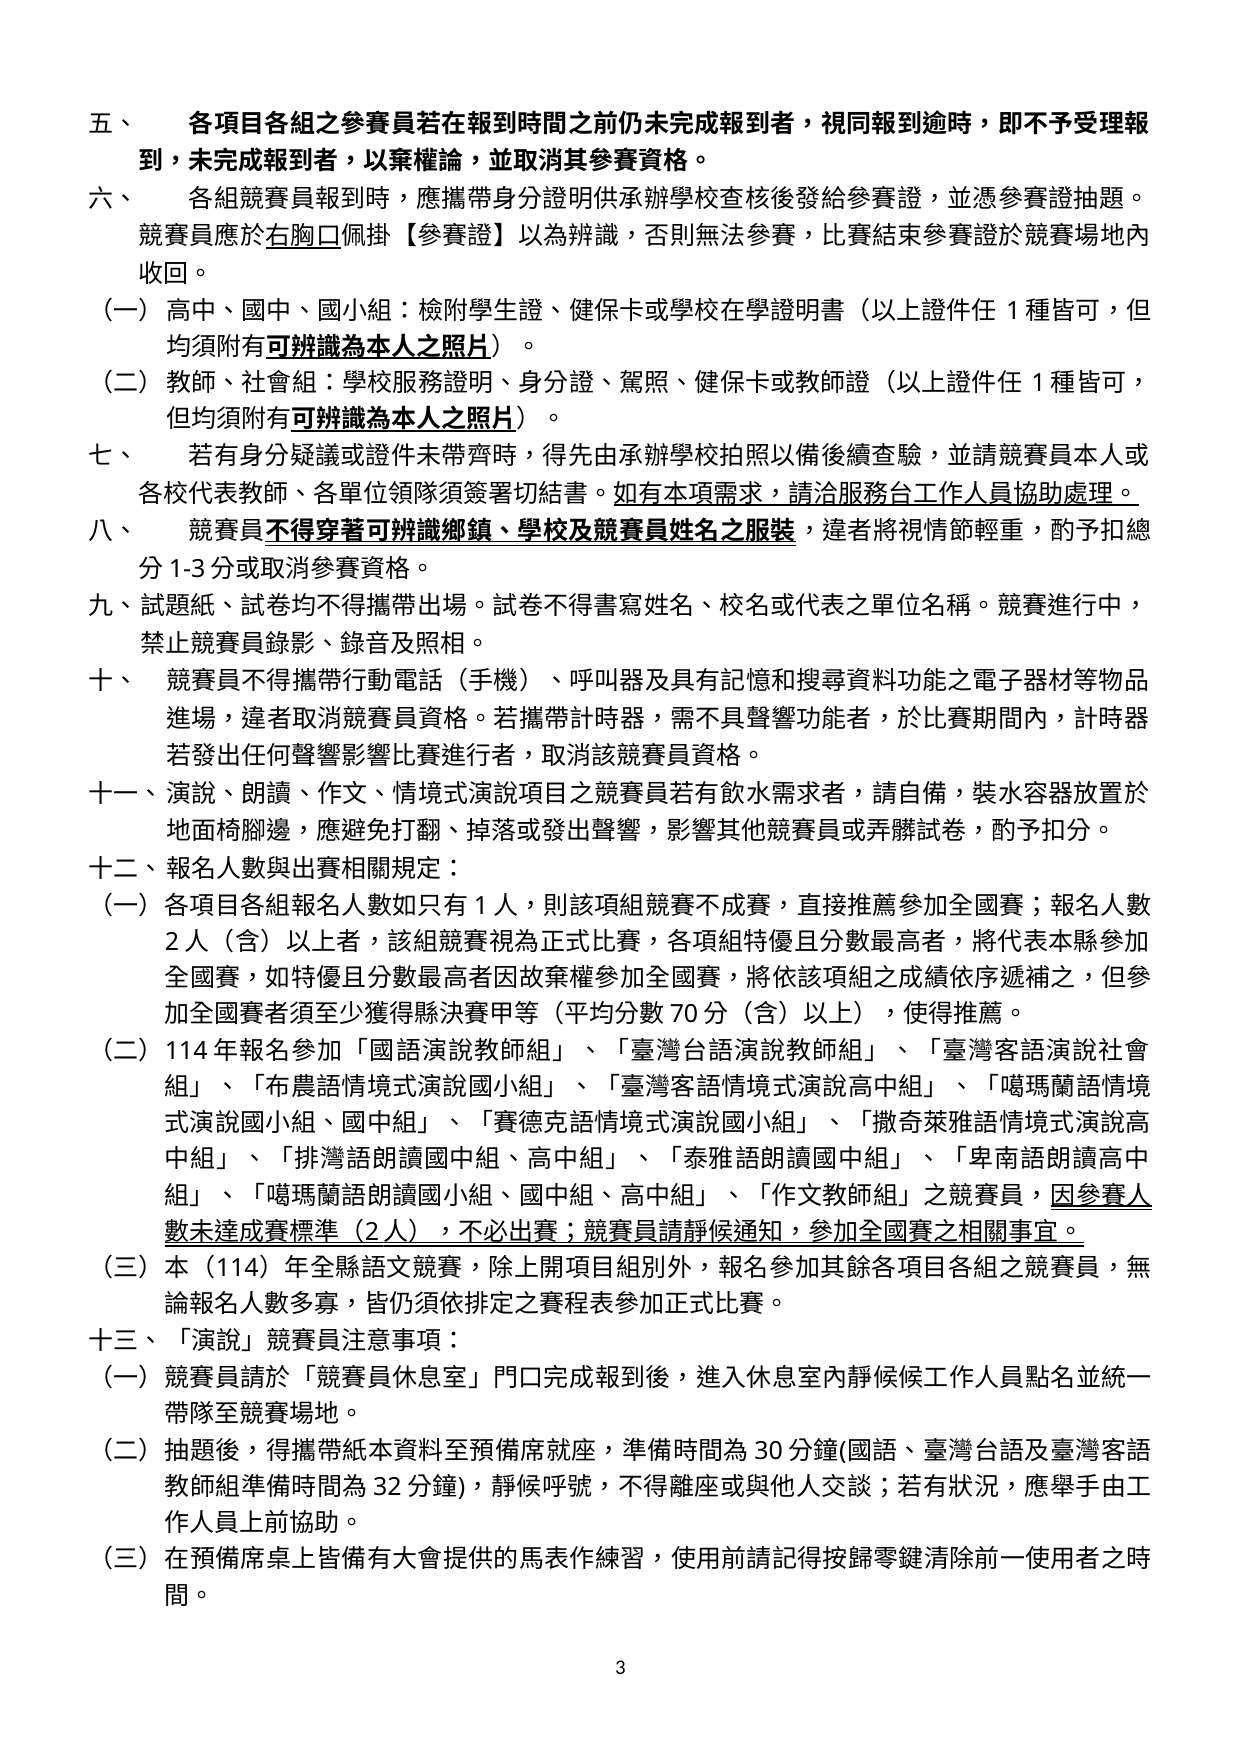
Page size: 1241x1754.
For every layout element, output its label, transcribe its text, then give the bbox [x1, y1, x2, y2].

list 各項目各組報名人數如只有1人，則該項組競賽不成賽，直接推薦參加全國賽；報名人數2人（含）以上者，該組競賽視為正式比賽，各項組特優且分數最高者，將代表本縣參加全國賽，如特優且分數最高者因故棄權參加全國賽，將依該項組之成績依序遞補之，但參加全國賽者須至少獲得縣決賽甲等（平均分數70分（含）以上），使得推薦。 [89, 885, 1152, 1030]
list 抽題後，得攜帶紙本資料至預備席就座，準備時間為30分鐘(國語、臺灣台語及臺灣客語教師組準備時間為32分鐘)，靜候呼號，不得離座或與他人交談；若有狀況，應舉手由工作人員上前協助。 [89, 1430, 1152, 1539]
list 各組競賽員報到時，應攜帶身分證明供承辦學校查核後發給參賽證，並憑參賽證抽題。競賽員應於右胸口佩掛【參賽證】以為辨識，否則無法參賽，比賽結束參賽證於競賽場地內收回。 [89, 178, 1152, 290]
list 114年報名參加「國語演說教師組」、「臺灣台語演說教師組」、「臺灣客語演說社會組」、「布農語情境式演說國小組」、「臺灣客語情境式演說高中組」、「噶瑪蘭語情境式演說國小組、國中組」、「賽德克語情境式演說國小組」、「撒奇萊雅語情境式演說高中組」、「排灣語朗讀國中組、高中組」、「泰雅語朗讀國中組」、「卑南語朗讀高中組」、「噶瑪蘭語朗讀國小組、國中組、高中組」、「作文教師組」之競賽員，因參賽人數未達成賽標準（2人），不必出賽；競賽員請靜候通知，參加全國賽之相關事宜。 [89, 1030, 1152, 1248]
list 報名人數與出賽相關規定： [89, 848, 1152, 885]
list 「演說」競賽員注意事項： [89, 1320, 1152, 1358]
list 競賽員不得攜帶行動電話（手機）、呼叫器及具有記憶和搜尋資料功能之電子器材等物品進場，違者取消競賽員資格。若攜帶計時器，需不具聲響功能者，於比賽期間內，計時器若發出任何聲響影響比賽進行者，取消該競賽員資格。 [89, 660, 1152, 773]
list 在預備席桌上皆備有大會提供的馬表作練習，使用前請記得按歸零鍵清除前一使用者之時間。 [89, 1539, 1152, 1611]
list 本（114）年全縣語文競賽，除上開項目組別外，報名參加其餘各項目各組之競賽員，無論報名人數多寡，皆仍須依排定之賽程表參加正式比賽。 [89, 1248, 1152, 1320]
list 高中、國中、國小組：檢附學生證、健保卡或學校在學證明書（以上證件任1種皆可，但均須附有可辨識為本人之照片）。 [89, 290, 1152, 363]
list 試題紙、試卷均不得攜帶出場。試卷不得書寫姓名、校名或代表之單位名稱。競賽進行中，禁止競賽員錄影、錄音及照相。 [89, 585, 1152, 660]
list 若有身分疑議或證件未帶齊時，得先由承辦學校拍照以備後續查驗，並請競賽員本人或各校代表教師、各單位領隊須簽署切結書。如有本項需求，請洽服務台工作人員協助處理。 [89, 435, 1152, 510]
list 競賽員不得穿著可辨識鄉鎮、學校及競賽員姓名之服裝，違者將視情節輕重，酌予扣總分1-3分或取消參賽資格。 [89, 510, 1152, 585]
list 演說、朗讀、作文、情境式演說項目之競賽員若有飲水需求者，請自備，裝水容器放置於地面椅腳邊，應避免打翻、掉落或發出聲響，影響其他競賽員或弄髒試卷，酌予扣分。 [89, 773, 1152, 848]
list 各項目各組之參賽員若在報到時間之前仍未完成報到者，視同報到逾時，即不予受理報到，未完成報到者，以棄權論，並取消其參賽資格。 [89, 103, 1152, 178]
list 競賽員請於「競賽員休息室」門口完成報到後，進入休息室內靜候候工作人員點名並統一帶隊至競賽場地。 [89, 1358, 1152, 1430]
list 教師、社會組：學校服務證明、身分證、駕照、健保卡或教師證（以上證件任1種皆可，但均須附有可辨識為本人之照片）。 [89, 363, 1152, 435]
